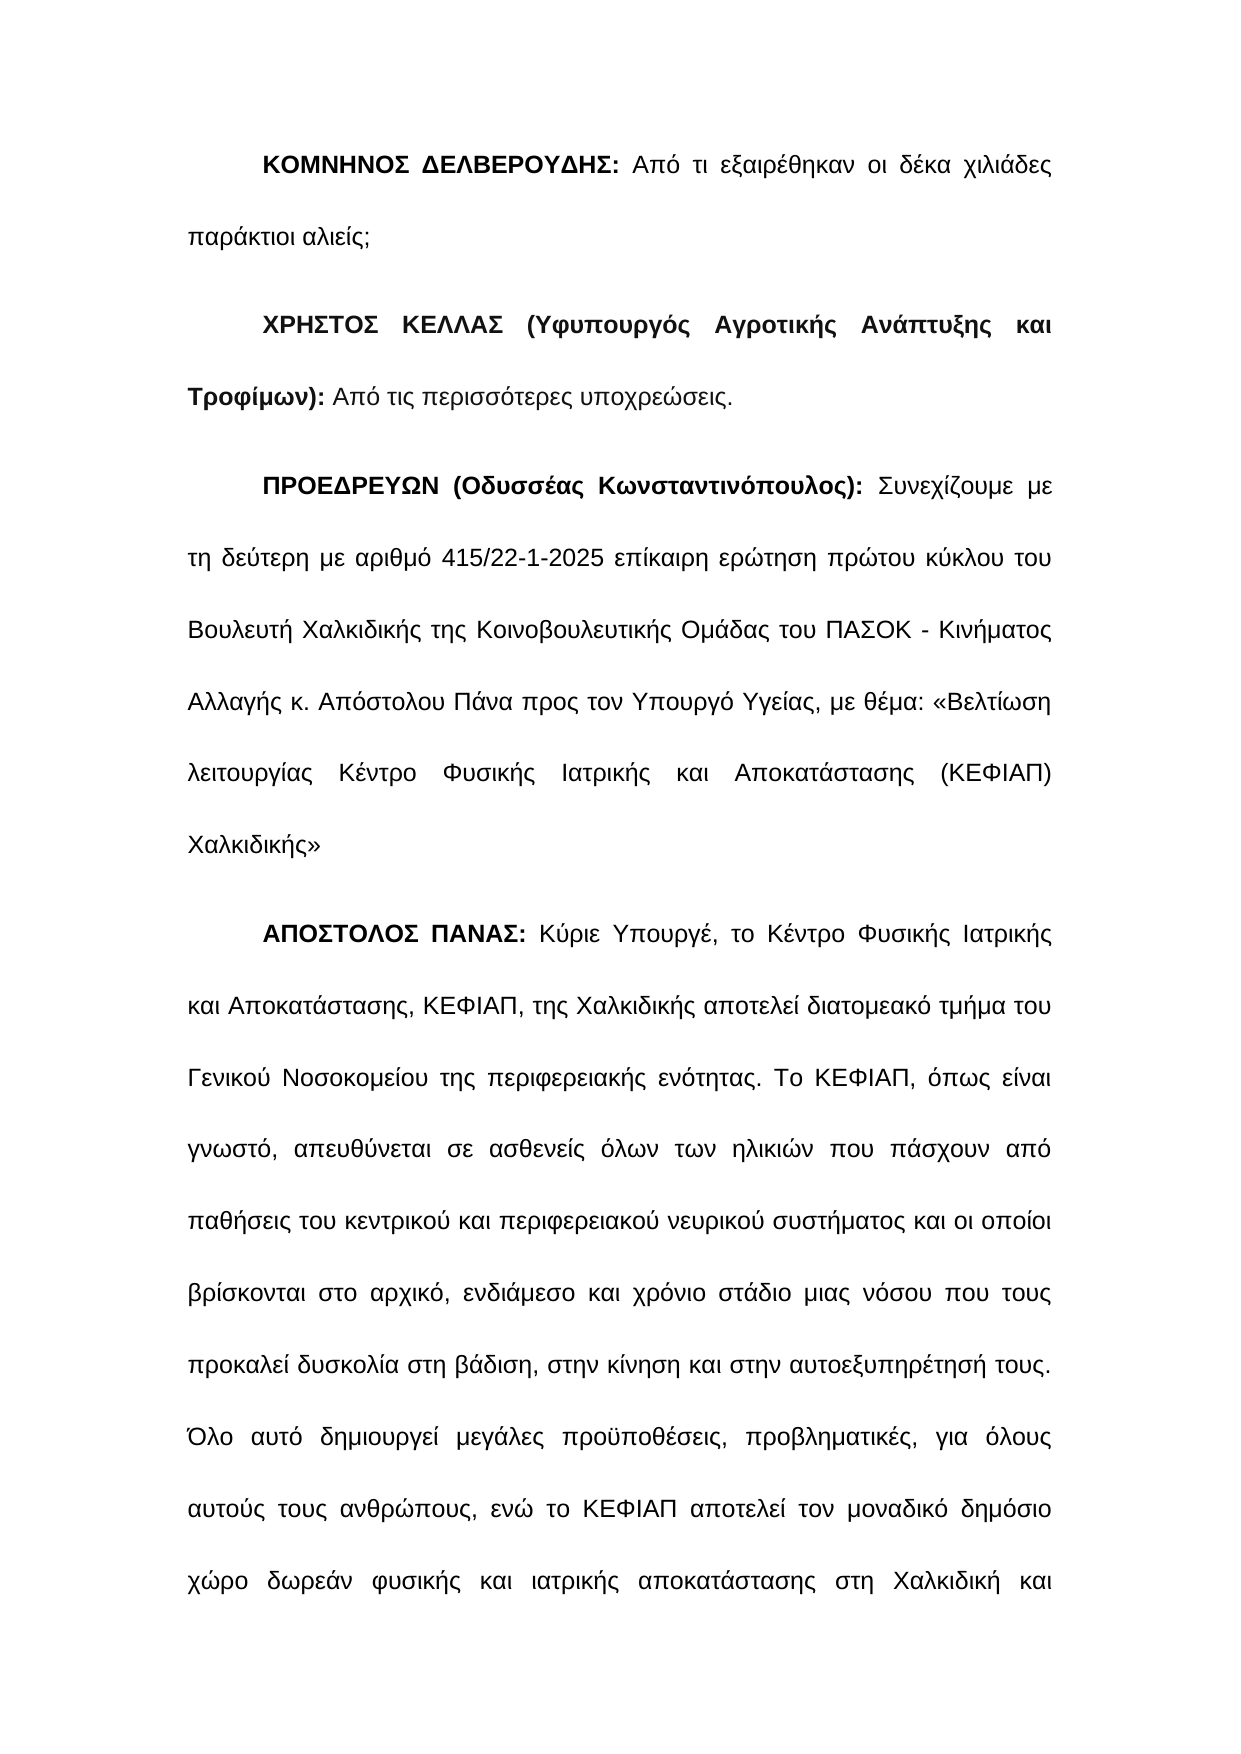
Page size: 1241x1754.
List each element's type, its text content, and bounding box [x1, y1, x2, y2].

text ΚΟΜΝΗΝΟΣ ΔΕΛΒΕΡΟΥΔΗΣ: Από τι εξαιρέθηκαν οι δέκα χιλιάδες παράκτιοι αλιείς; [187, 150, 1053, 251]
text ΧΡΗΣΤΟΣ ΚΕΛΛΑΣ (Υφυπουργός Αγροτικής Ανάπτυξης και Τροφίμων): Από τις περισσότερες υποχρεώσεις. [187, 310, 1053, 411]
text ΠΡΟΕΔΡΕΥΩΝ (Οδυσσέας Κωνσταντινόπουλος): Συνεχίζουμε με τη δεύτερη με αριθμό 415/22-1-2025 επίκαιρη ερώτηση πρώτου κύκλου του Βουλευτή Χαλκιδικής της Κοινοβουλευτικής Ομάδας του ΠΑΣΟΚ - Κινήματος Αλλαγής κ. Απόστολου Πάνα προς τον Υπουργό Υγείας, με θέμα: «Βελτίωση λειτουργίας Κέντρο Φυσικής Ιατρικής και Αποκατάστασης (ΚΕΦΙΑΠ) Χαλκιδικής» [187, 471, 1053, 859]
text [187, 919, 1053, 1594]
